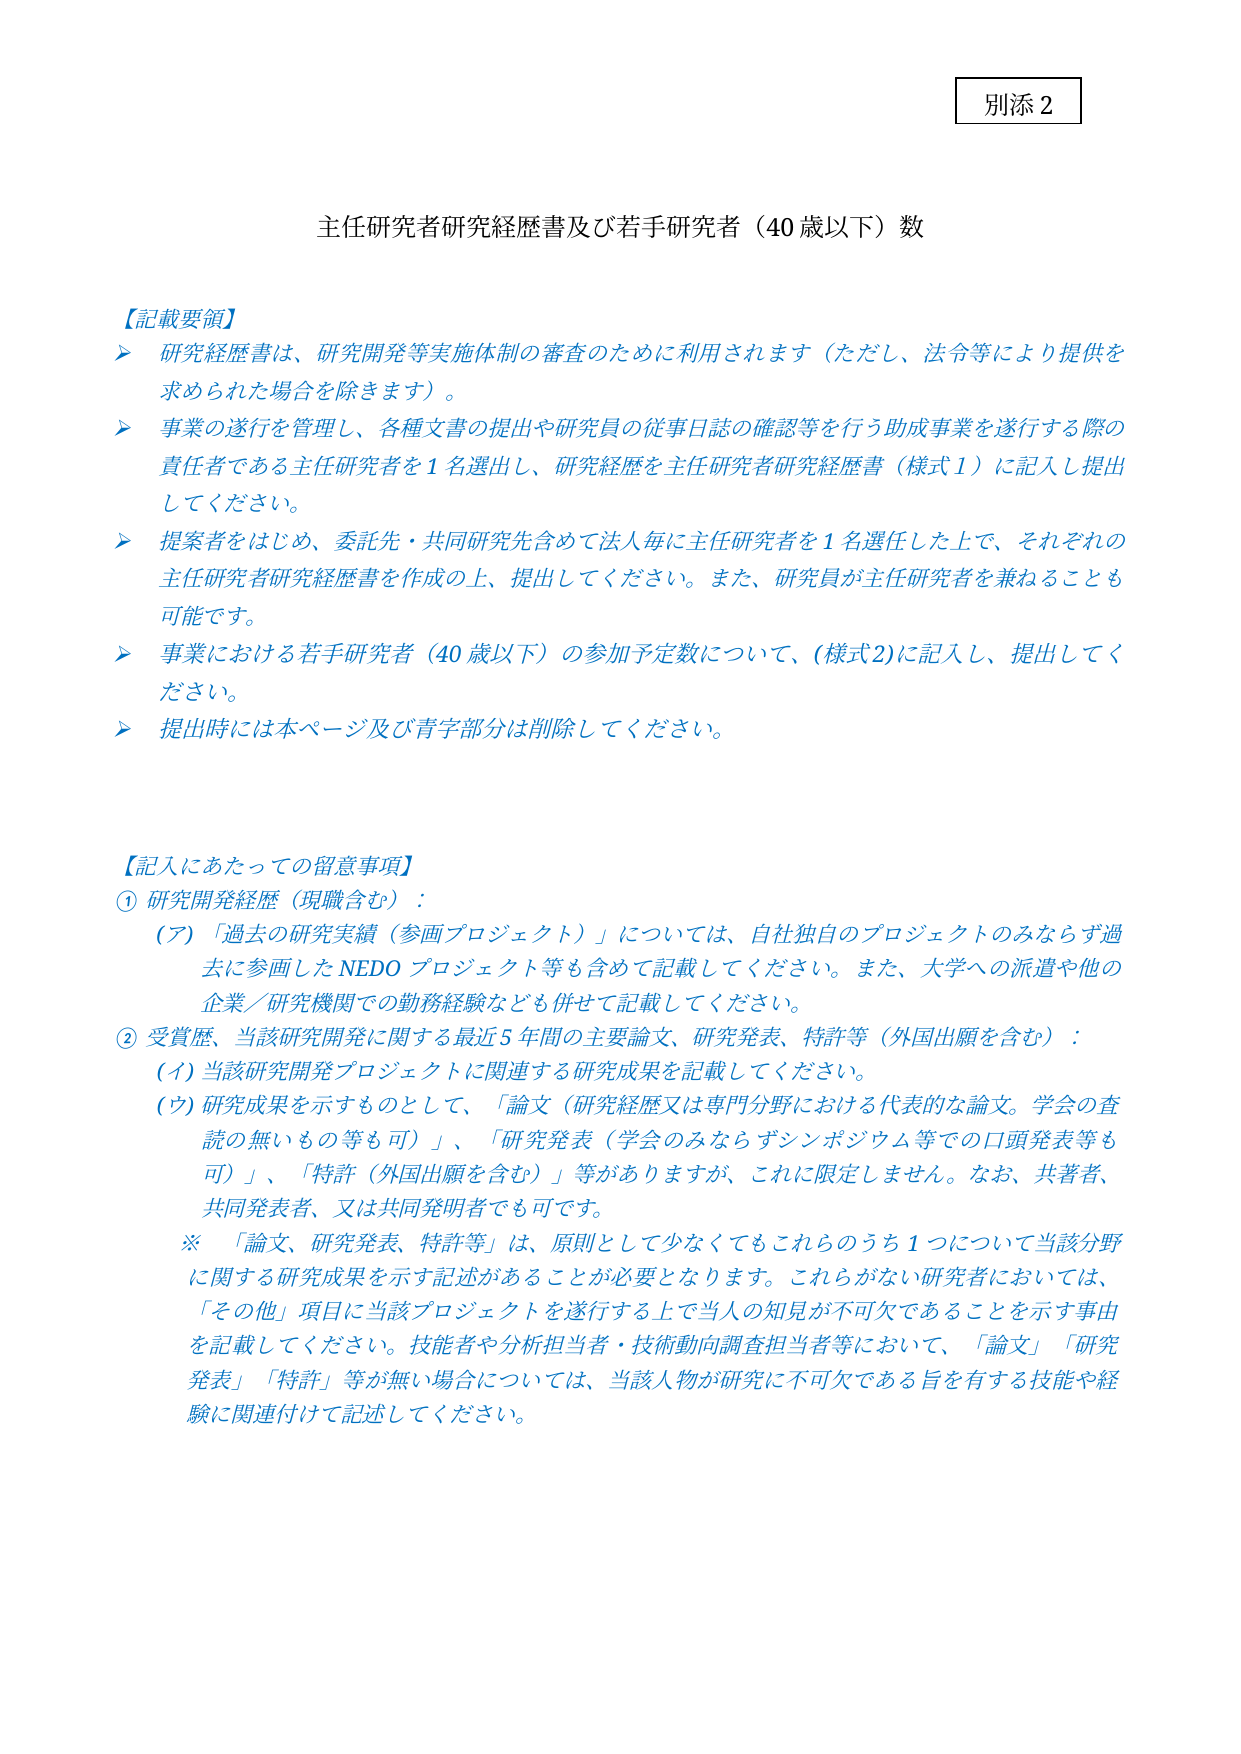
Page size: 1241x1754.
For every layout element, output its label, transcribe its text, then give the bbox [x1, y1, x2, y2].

text 主任研究者研究経歴書及び若手研究者（40歳以下）数 [112, 192, 1128, 260]
text ①研究開発経歴（現職含む）： [112, 882, 1124, 916]
list 「過去の研究実績（参画プロジェクト）」については、自社独自のプロジェクトのみならず過去に参画したNEDOプロジェクト等も含めて記載してください。また、大学への派遣や他の企業／研究機関での勤務経験なども併せて記載してください。 [156, 916, 1124, 1019]
text ②受賞歴、当該研究開発に関する最近5年間の主要論文、研究発表、特許等（外国出願を含む）： [112, 1019, 1124, 1053]
list 当該研究開発プロジェクトに関連する研究成果を記載してください。 [157, 1053, 1124, 1087]
list 研究成果を示すものとして、「論文（研究経歴又は専門分野における代表的な論文。学会の査読の無いもの等も可）」、「研究発表（学会のみならずシンポジウム等での口頭発表等も可）」、「特許（外国出願を含む）」等がありますが、これに限定しません。なお、共著者、共同発表者、又は共同発明者でも可です。 [157, 1087, 1124, 1224]
list 研究経歴書は、研究開発等実施体制の審査のために利用されます（ただし、法令等により提供を求められた場合を除きます）。 [112, 335, 1128, 407]
text 【記入にあたっての留意事項】 [112, 847, 1128, 882]
list 事業における若手研究者（40歳以下）の参加予定数について、(様式2)に記入し、提出してください。 [112, 635, 1128, 707]
list 提案者をはじめ、委託先・共同研究先含めて法人毎に主任研究者を1名選任した上で、それぞれの主任研究者研究経歴書を作成の上、提出してください。また、研究員が主任研究者を兼ねることも可能です。 [112, 523, 1128, 632]
text 【記載要領】 [112, 301, 1128, 335]
text ※ 「論文、研究発表、特許等」は、原則として少なくてもこれらのうち1つについて当該分野に関する研究成果を示す記述があることが必要となります。これらがない研究者においては、「その他」項目に当該プロジェクトを遂行する上で当人の知見が不可欠であることを示す事由を記載してください。技能者や分析担当者・技術動向調査担当者等において、「論文」「研究発表」「特許」等が無い場合については、当該人物が研究に不可欠である旨を有する技能や経験に関連付けて記述してください。 [112, 1224, 1124, 1430]
list 提出時には本ページ及び青字部分は削除してください。 [112, 710, 1128, 745]
list 事業の遂行を管理し、各種文書の提出や研究員の従事日誌の確認等を行う助成事業を遂行する際の責任者である主任研究者を1名選出し、研究経歴を主任研究者研究経歴書（様式１）に記入し提出してください。 [112, 410, 1128, 519]
